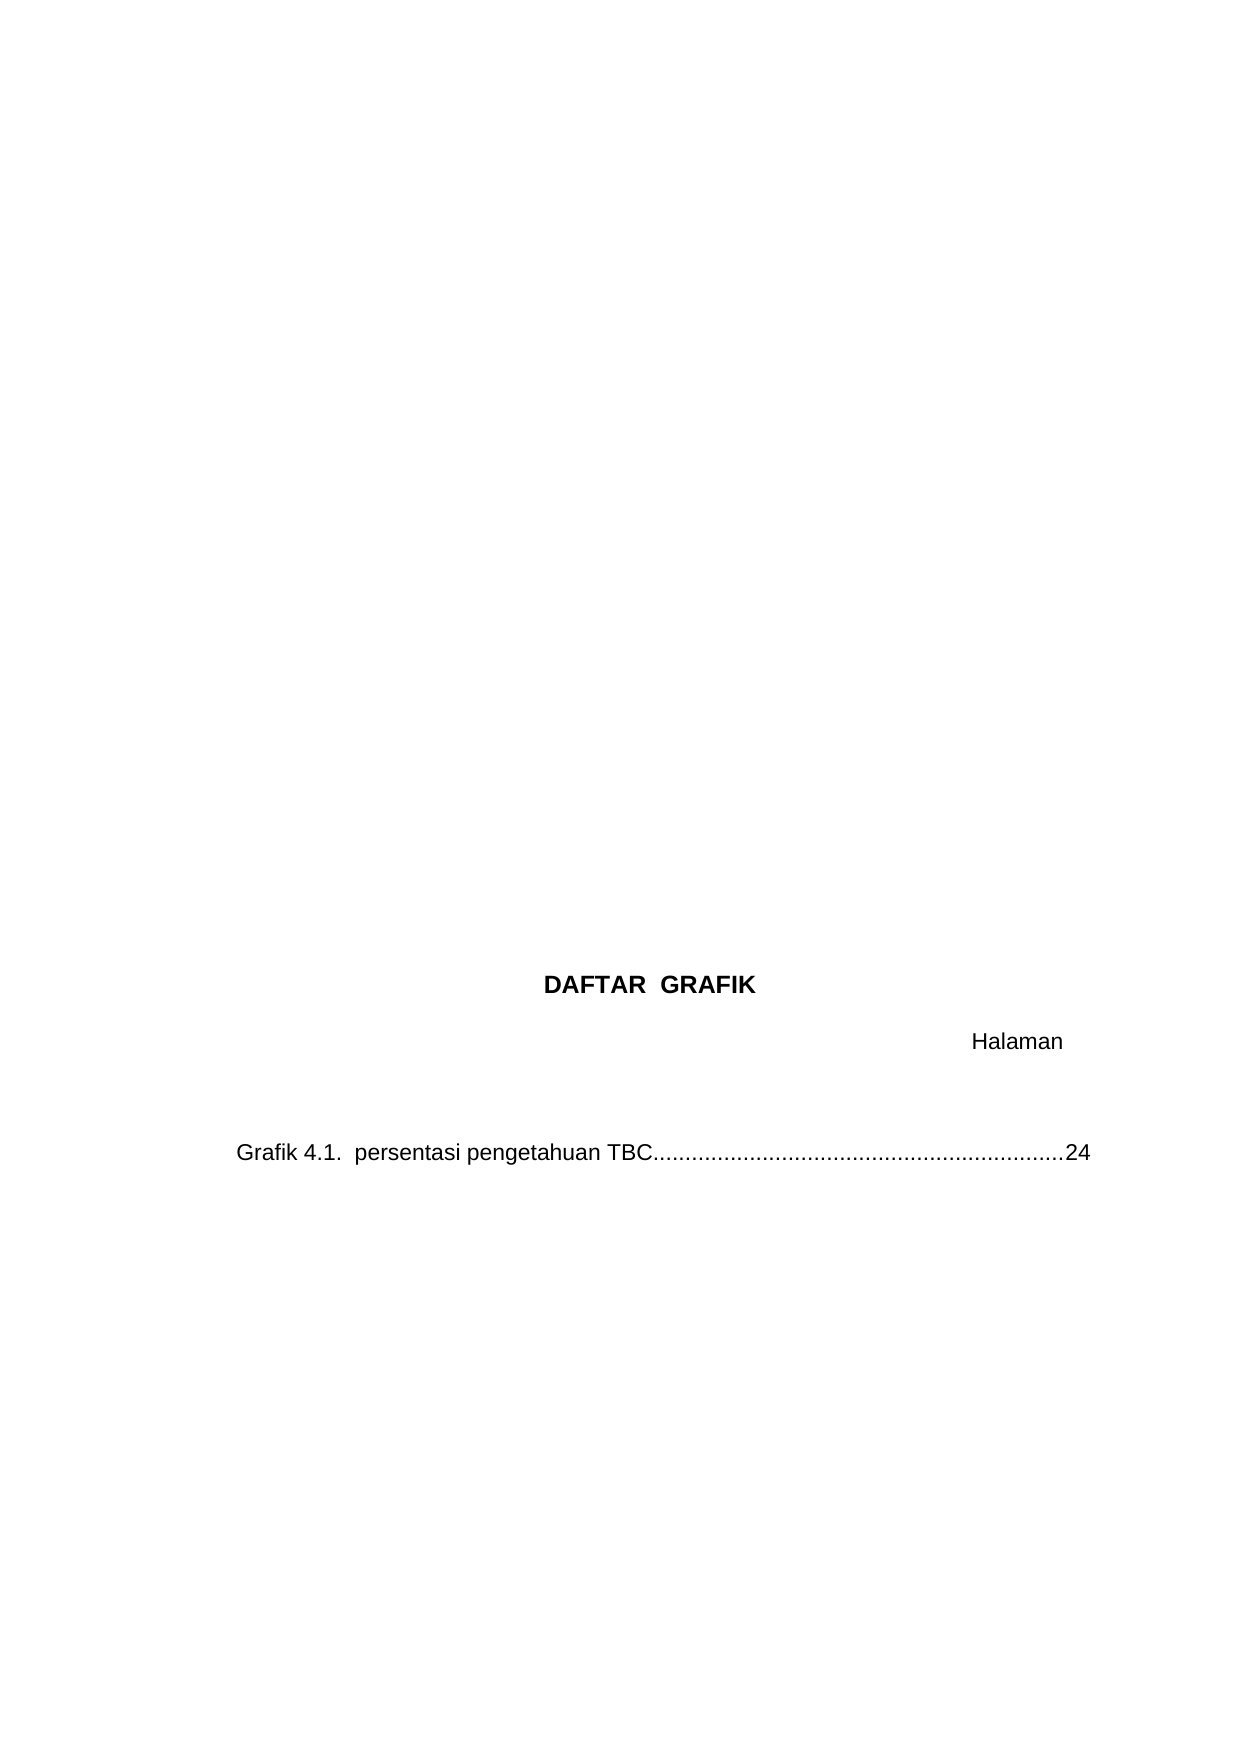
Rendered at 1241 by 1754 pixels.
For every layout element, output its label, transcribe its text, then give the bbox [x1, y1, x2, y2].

text Halaman [236, 1028, 1063, 1054]
text Grafik 4.1. persentasi pengetahuan TBC 24 [236, 1139, 1063, 1165]
text DAFTAR GRAFIK [236, 970, 1063, 999]
